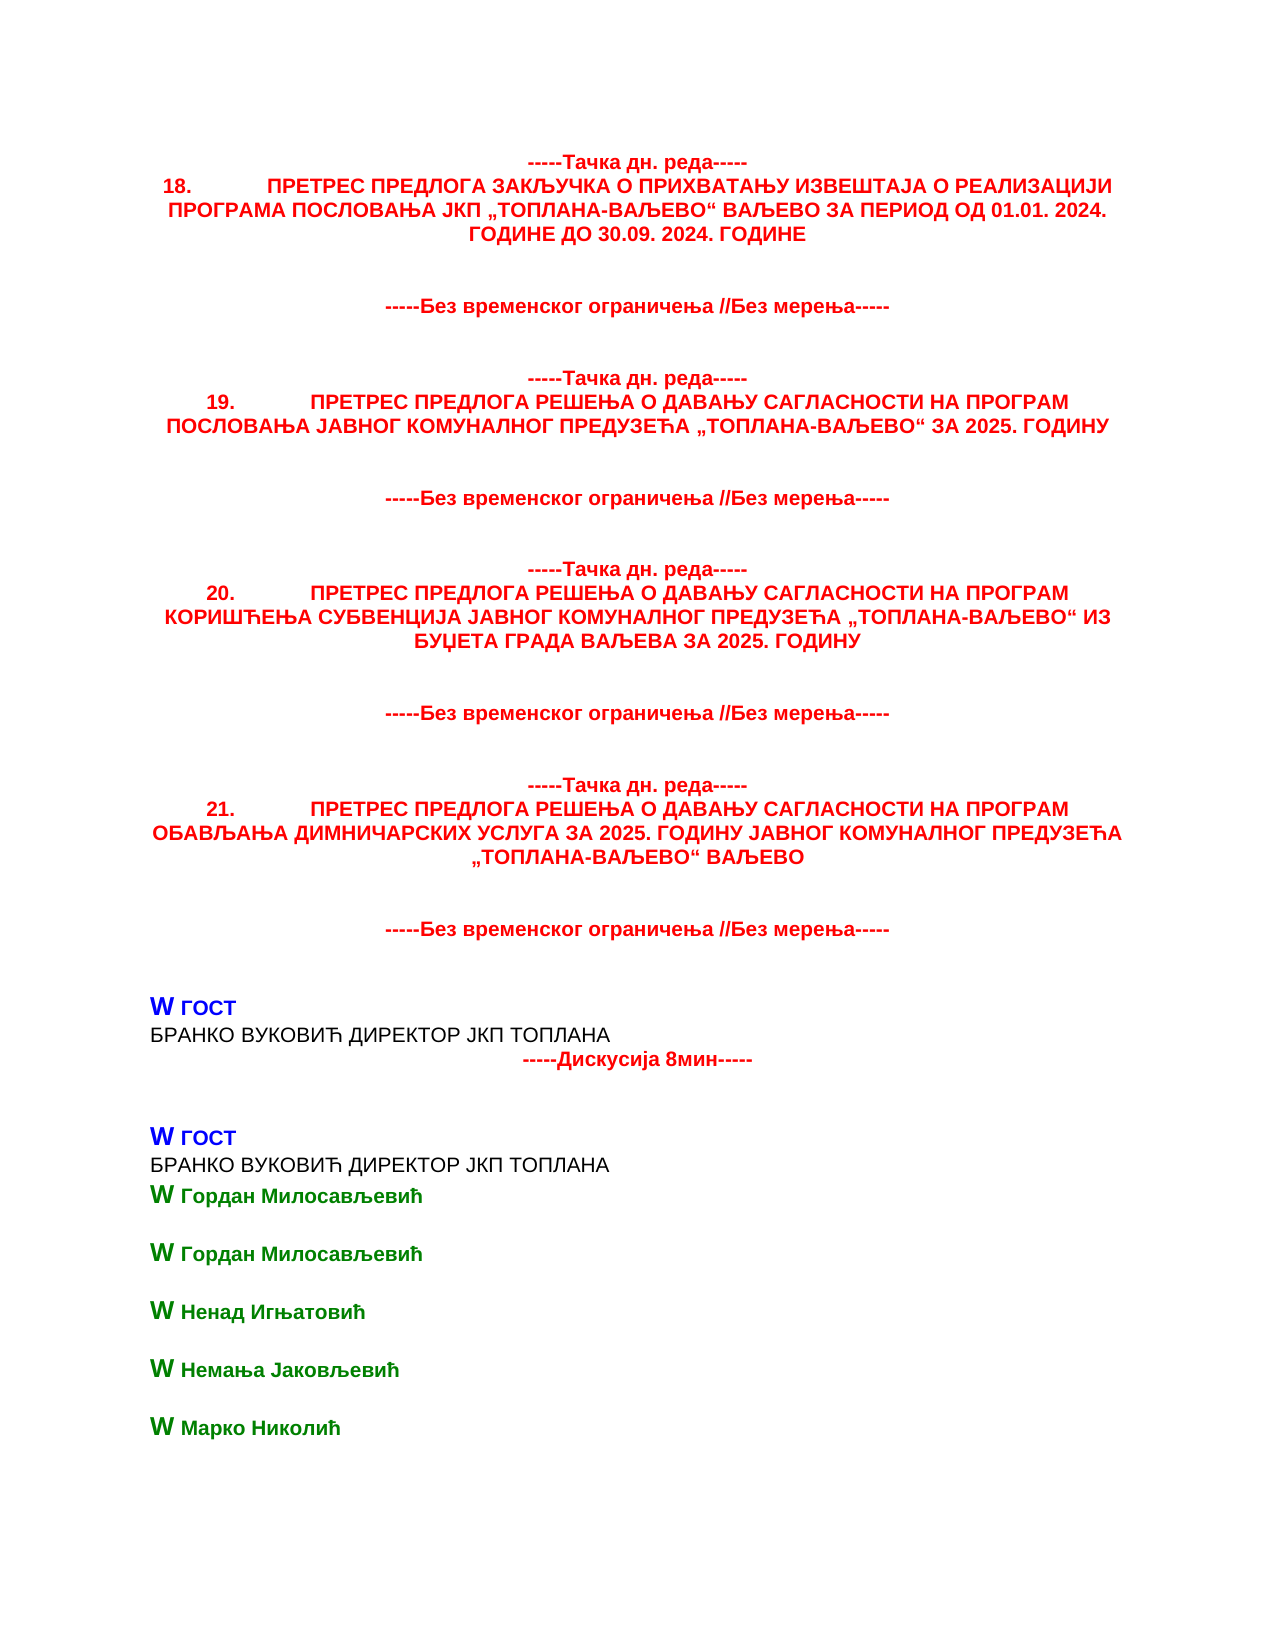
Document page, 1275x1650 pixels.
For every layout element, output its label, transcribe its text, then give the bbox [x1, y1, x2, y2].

text -----Без временског ограничења //Без мерења----- [150, 485, 1125, 509]
text W ГОСТ [150, 1118, 1125, 1152]
text W Гордан Милосављевић [150, 1176, 1125, 1211]
text -----Тачка дн. реда----- [150, 557, 1125, 581]
text -----Без временског ограничења //Без мерења----- [150, 294, 1125, 318]
text 18. ПРЕТРЕС ПРЕДЛОГА ЗАКЉУЧКА О ПРИХВАТАЊУ ИЗВЕШТАЈА О РЕАЛИЗАЦИЈИ ПРОГРАМА ПОСЛОВАЊА ЈКП „ТОПЛАНА-ВАЉЕВО“ ВАЉЕВО ЗА ПЕРИОД ОД 01.01. 2024. ГОДИНЕ ДО 30.09. 2024. ГОДИНЕ [150, 174, 1125, 246]
text БРАНКО ВУКОВИЋ ДИРЕКТОР ЈКП ТОПЛАНА [150, 1152, 1125, 1176]
text -----Тачка дн. реда----- [150, 773, 1125, 797]
text БРАНКО ВУКОВИЋ ДИРЕКТОР ЈКП ТОПЛАНА [150, 1023, 1125, 1047]
text 21. ПРЕТРЕС ПРЕДЛОГА РЕШЕЊА О ДАВАЊУ САГЛАСНОСТИ НА ПРОГРАМ ОБАВЉАЊА ДИМНИЧАРСКИХ УСЛУГА ЗА 2025. ГОДИНУ ЈАВНОГ КОМУНАЛНОГ ПРЕДУЗЕЋА „ТОПЛАНА-ВАЉЕВО“ ВАЉЕВО [150, 797, 1125, 869]
text -----Тачка дн. реда----- [150, 150, 1125, 174]
text -----Без временског ограничења //Без мерења----- [150, 917, 1125, 941]
text W Гордан Милосављевић [150, 1234, 1125, 1268]
text W Ненад Игњатовић [150, 1292, 1125, 1327]
text W Немања Јаковљевић [150, 1351, 1125, 1384]
text 20. ПРЕТРЕС ПРЕДЛОГА РЕШЕЊА О ДАВАЊУ САГЛАСНОСТИ НА ПРОГРАМ КОРИШЋЕЊА СУБВЕНЦИЈА ЈАВНОГ КОМУНАЛНОГ ПРЕДУЗЕЋА „ТОПЛАНА-ВАЉЕВО“ ИЗ БУЏЕТА ГРАДА ВАЉЕВА ЗА 2025. ГОДИНУ [150, 581, 1125, 653]
text W Марко Николић [150, 1408, 1125, 1443]
text -----Без временског ограничења //Без мерења----- [150, 701, 1125, 725]
text 19. ПРЕТРЕС ПРЕДЛОГА РЕШЕЊА О ДАВАЊУ САГЛАСНОСТИ НА ПРОГРАМ ПОСЛОВАЊА ЈАВНОГ КОМУНАЛНОГ ПРЕДУЗЕЋА „ТОПЛАНА-ВАЉЕВО“ ЗА 2025. ГОДИНУ [150, 389, 1125, 437]
text -----Дискусија 8мин----- [150, 1047, 1125, 1071]
text W ГОСТ [150, 988, 1125, 1023]
text -----Тачка дн. реда----- [150, 366, 1125, 389]
